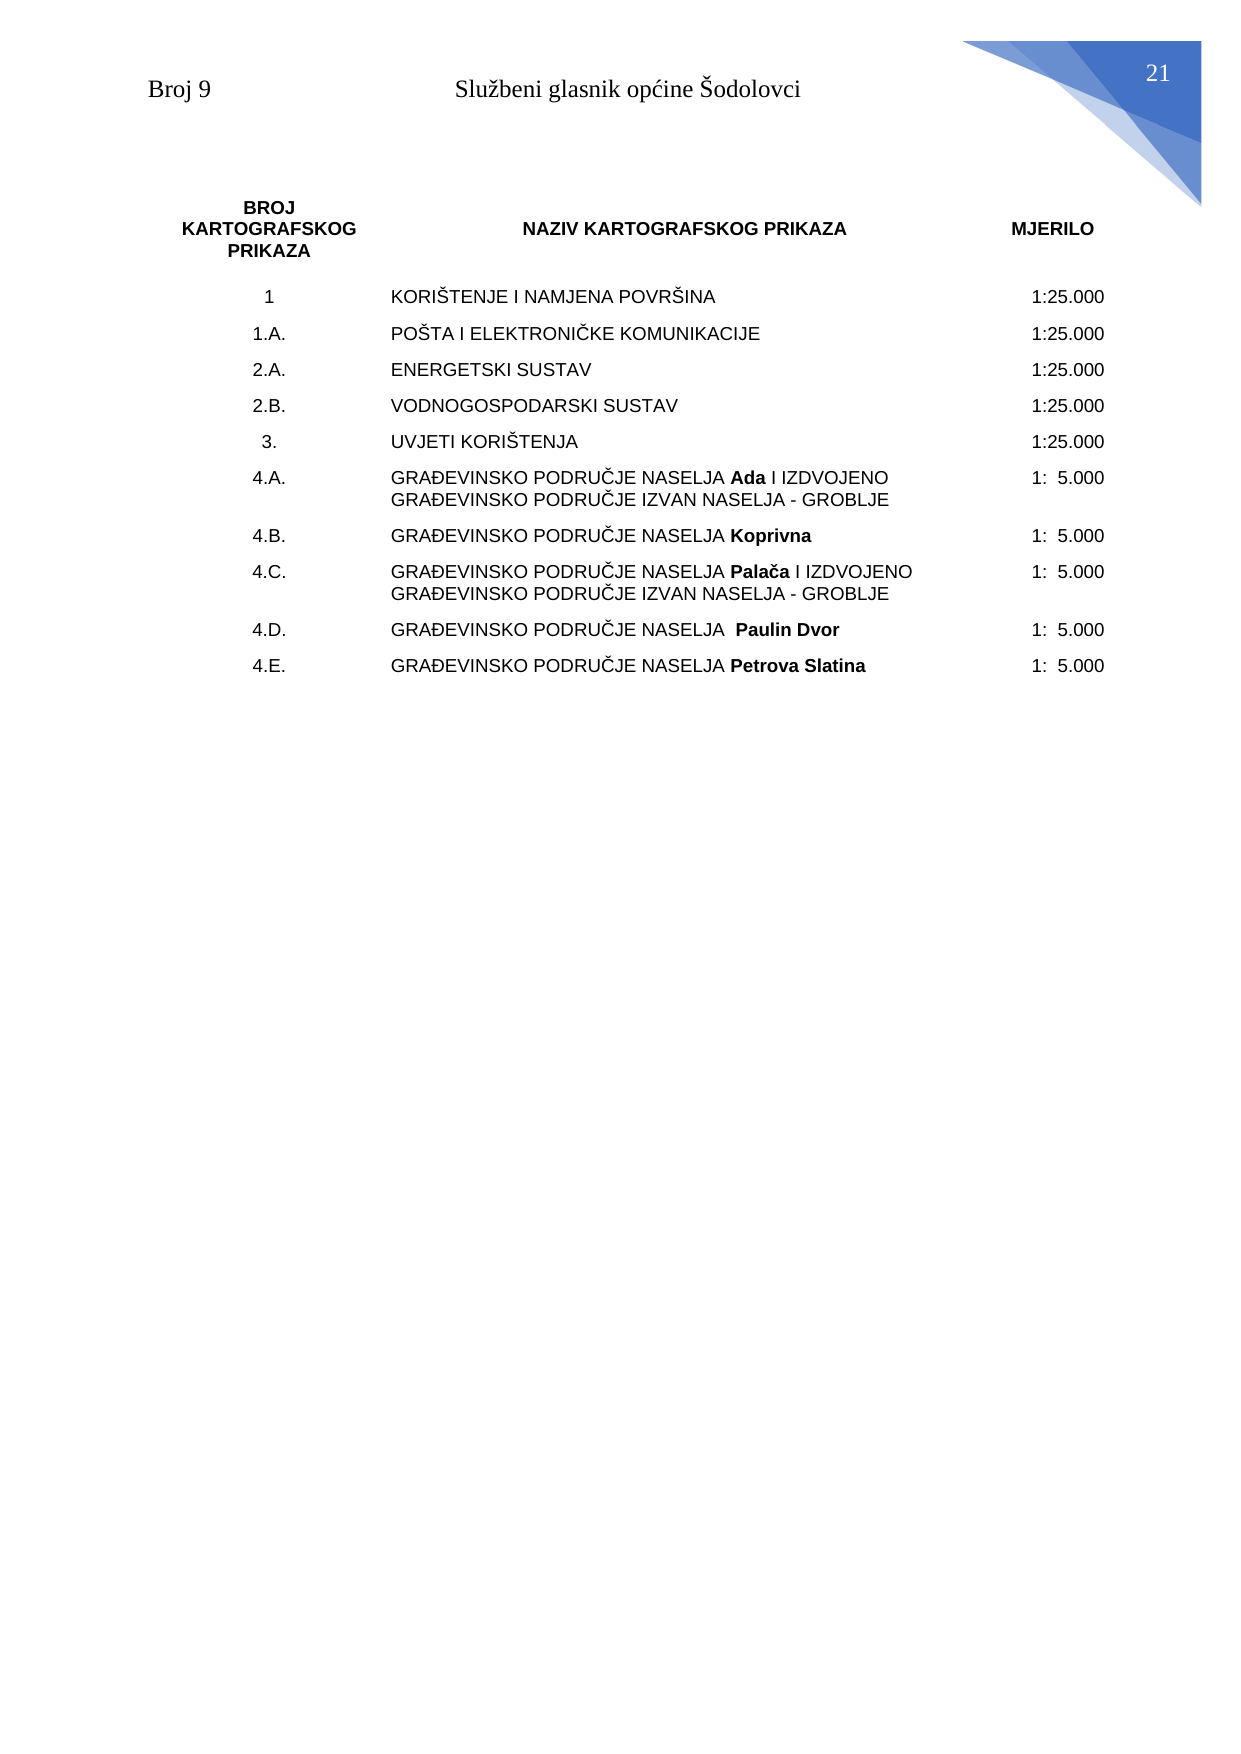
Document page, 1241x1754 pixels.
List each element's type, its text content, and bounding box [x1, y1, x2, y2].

picture [962, 41, 1202, 207]
table_cell 2.A. [159, 359, 379, 395]
table_cell 1 [159, 286, 379, 322]
table_cell 4.D. [159, 619, 379, 655]
table_cell VODNOGOSPODARSKI SUSTAV [379, 395, 990, 431]
table_header MJERILO [990, 172, 1116, 286]
table_cell 1: 5.000 [990, 619, 1116, 655]
table_cell 1:25.000 [990, 323, 1116, 358]
table_cell 1: 5.000 [990, 655, 1116, 691]
table_cell GRAĐEVINSKO PODRUČJE NASELJA Palača I IZDVOJENO GRAĐEVINSKO PODRUČJE IZVAN NASELJA - GROBLJE [379, 561, 990, 618]
table_cell 1: 5.000 [990, 561, 1116, 618]
table_cell 1.A. [159, 323, 379, 358]
table_cell 4.E. [159, 655, 379, 691]
table_cell POŠTA I ELEKTRONIČKE KOMUNIKACIJE [379, 323, 990, 358]
table_header BROJ KARTOGRAFSKOG PRIKAZA [159, 172, 379, 286]
table_cell 2.B. [159, 395, 379, 431]
table_cell UVJETI KORIŠTENJA [379, 431, 990, 467]
table_cell 3. [159, 431, 379, 467]
table_cell ENERGETSKI SUSTAV [379, 359, 990, 395]
table_cell GRAĐEVINSKO PODRUČJE NASELJA Ada I IZDVOJENO GRAĐEVINSKO PODRUČJE IZVAN NASELJA - GROBLJE [379, 467, 990, 525]
table_cell 4.C. [159, 561, 379, 618]
table_cell 1:25.000 [990, 286, 1116, 322]
table_cell 1: 5.000 [990, 467, 1116, 525]
table_cell GRAĐEVINSKO PODRUČJE NASELJA Koprivna [379, 525, 990, 561]
table_cell 4.B. [159, 525, 379, 561]
table_cell GRAĐEVINSKO PODRUČJE NASELJA Paulin Dvor [379, 619, 990, 655]
table_cell 4.A. [159, 467, 379, 525]
table_cell 1:25.000 [990, 431, 1116, 467]
table_cell GRAĐEVINSKO PODRUČJE NASELJA Petrova Slatina [379, 655, 990, 691]
table_cell 1: 5.000 [990, 525, 1116, 561]
table_cell 1:25.000 [990, 395, 1116, 431]
table_cell KORIŠTENJE I NAMJENA POVRŠINA [379, 286, 990, 322]
table_header NAZIV KARTOGRAFSKOG PRIKAZA [379, 172, 990, 286]
table_cell 1:25.000 [990, 359, 1116, 395]
